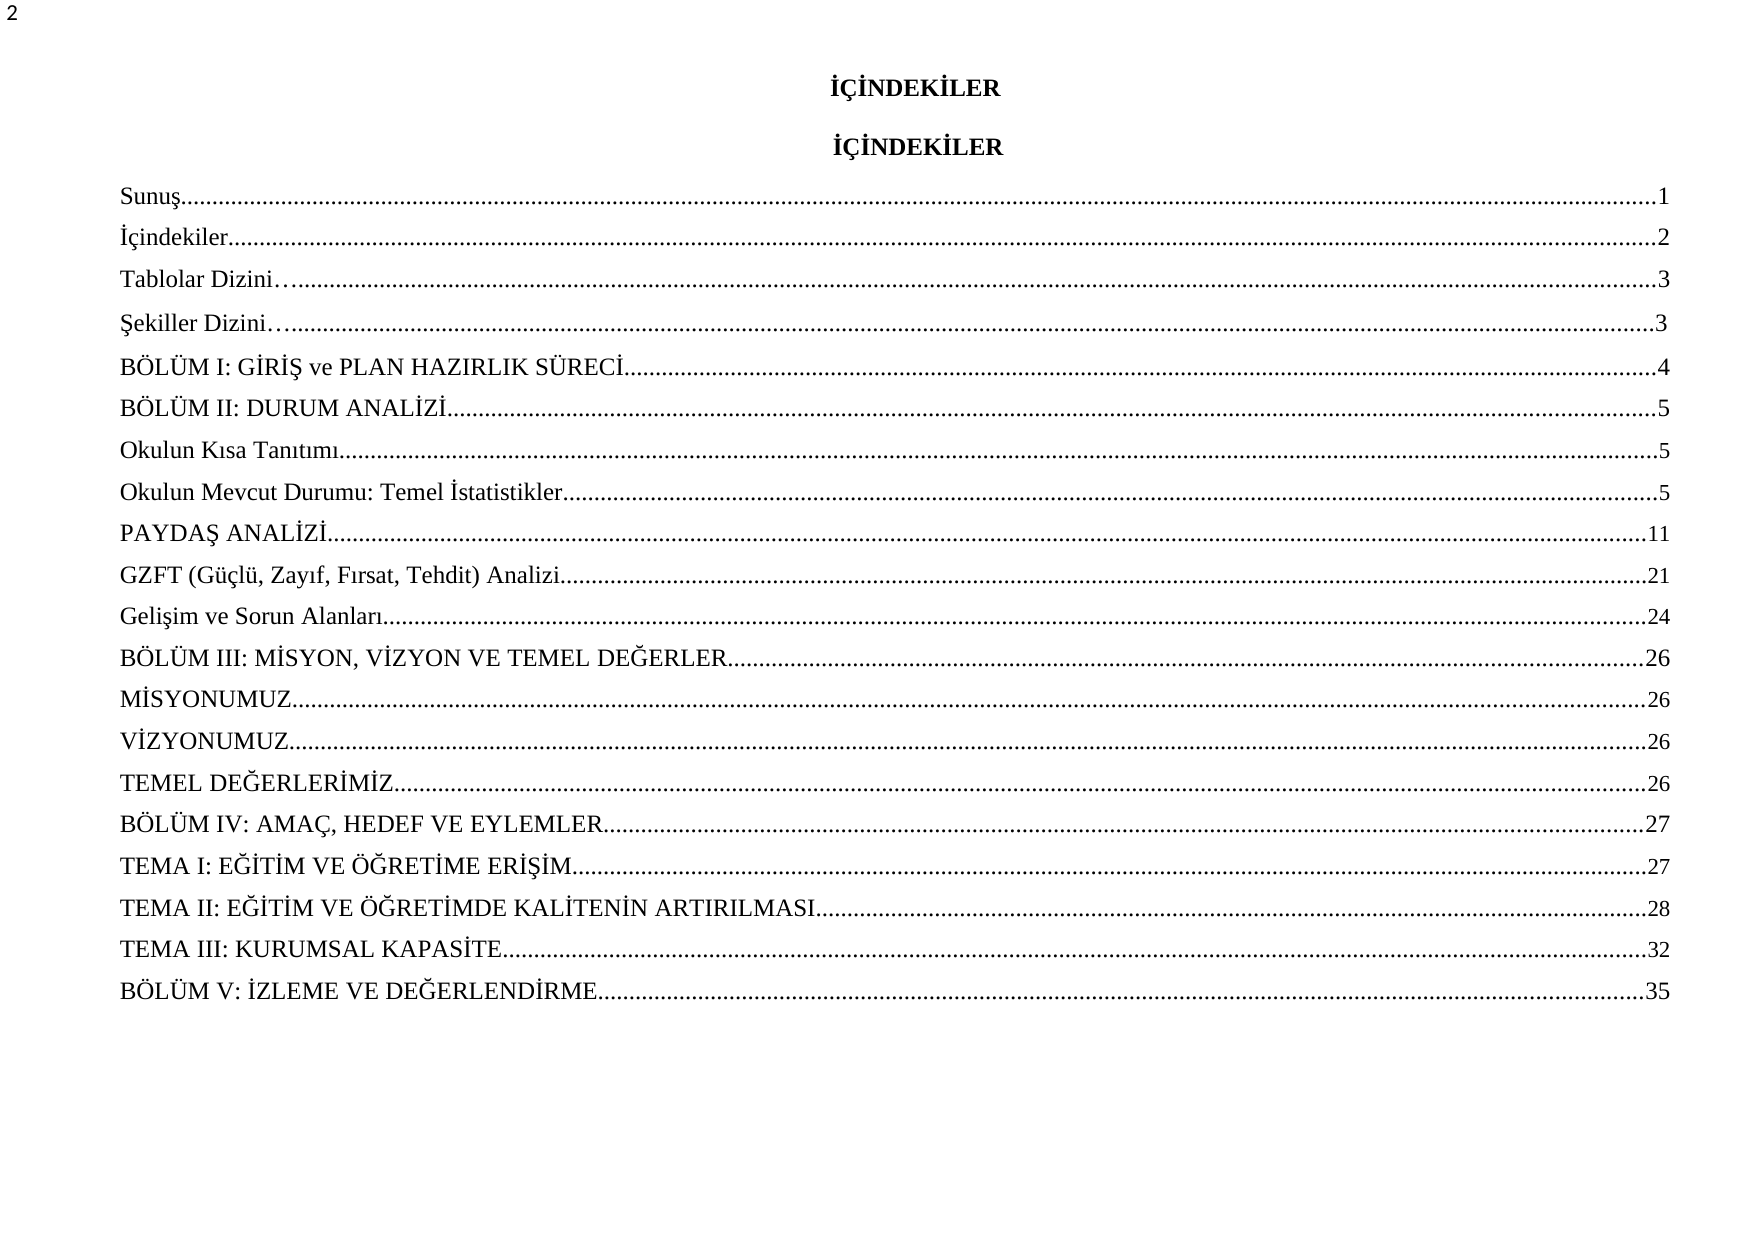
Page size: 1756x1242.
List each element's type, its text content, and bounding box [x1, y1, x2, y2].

text İÇİNDEKİLER [422, 132, 1414, 161]
text İÇİNDEKİLER [422, 73, 1408, 102]
